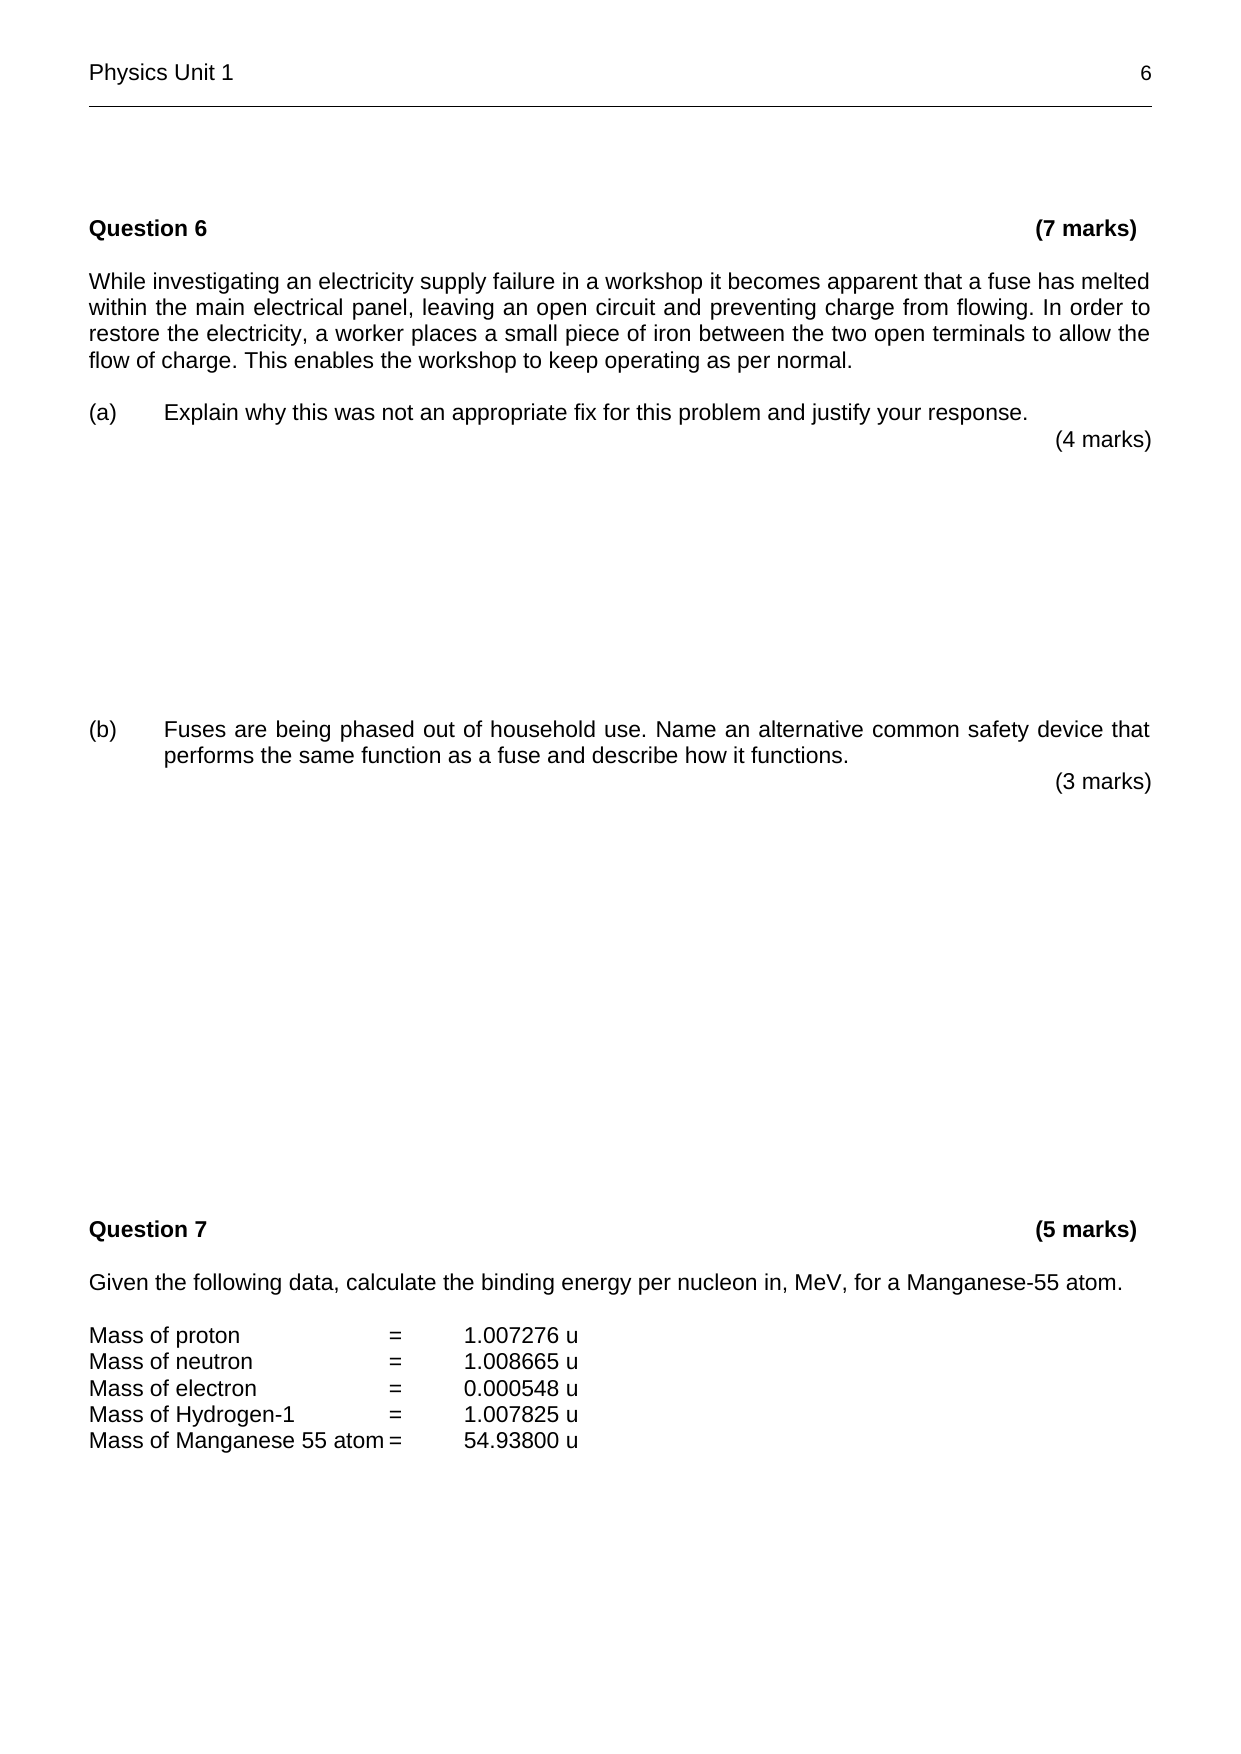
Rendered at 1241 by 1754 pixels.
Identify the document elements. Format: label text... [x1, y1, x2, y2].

text Mass of neutron = 1.008665 u [89, 1348, 1152, 1374]
text Mass of Hydrogen-1 = 1.007825 u [89, 1401, 1152, 1427]
text Mass of proton = 1.007276 u [89, 1322, 1152, 1348]
text Mass of electron = 0.000548 u [89, 1374, 1152, 1401]
text While investigating an electricity supply failure in a workshop it becomes apparent that a fuse has melted within the main electrical panel, leaving an open circuit and preventing charge from flowing. In order to restore the electricity, a worker places a small piece of iron between the two open terminals to allow the flow of charge. This enables the workshop to keep operating as per normal. [89, 268, 1152, 373]
text Given the following data, calculate the binding energy per nucleon in, MeV, for a Manganese-55 atom. [89, 1269, 1152, 1295]
text Question 7 (5 marks) [89, 1216, 1152, 1243]
text Question 6 (7 marks) [89, 215, 1152, 241]
list Explain why this was not an appropriate fix for this problem and justify your response. [89, 399, 1152, 426]
text (3 marks) [164, 768, 1152, 795]
text (4 marks) [89, 426, 1152, 452]
text Mass of Manganese 55 atom = 54.93800 u [89, 1427, 1152, 1453]
list Fuses are being phased out of household use. Name an alternative common safety device that performs the same function as a fuse and describe how it functions. [89, 716, 1152, 768]
